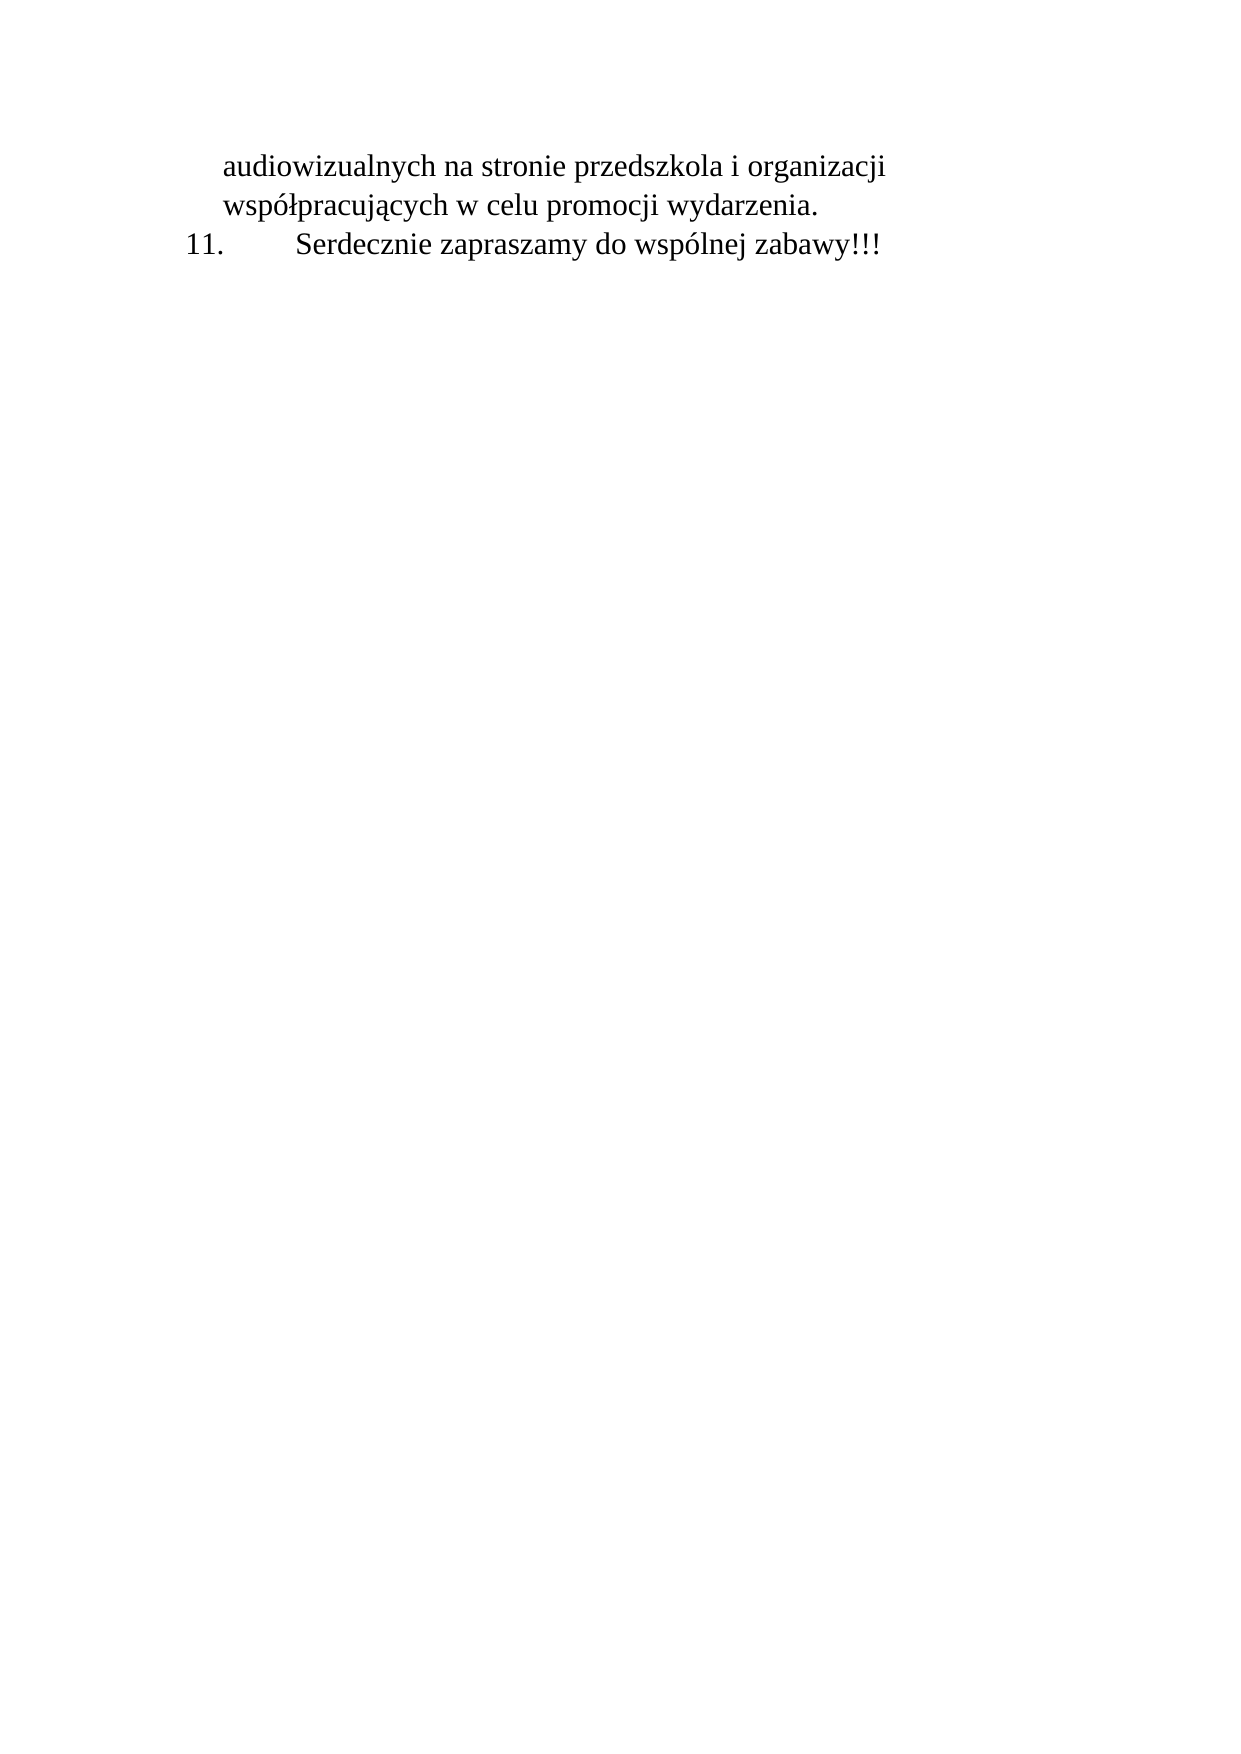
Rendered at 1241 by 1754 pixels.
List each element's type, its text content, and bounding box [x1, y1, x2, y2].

list Serdecznie zapraszamy do wspólnej zabawy!!! [185, 225, 1093, 261]
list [185, 148, 1093, 222]
